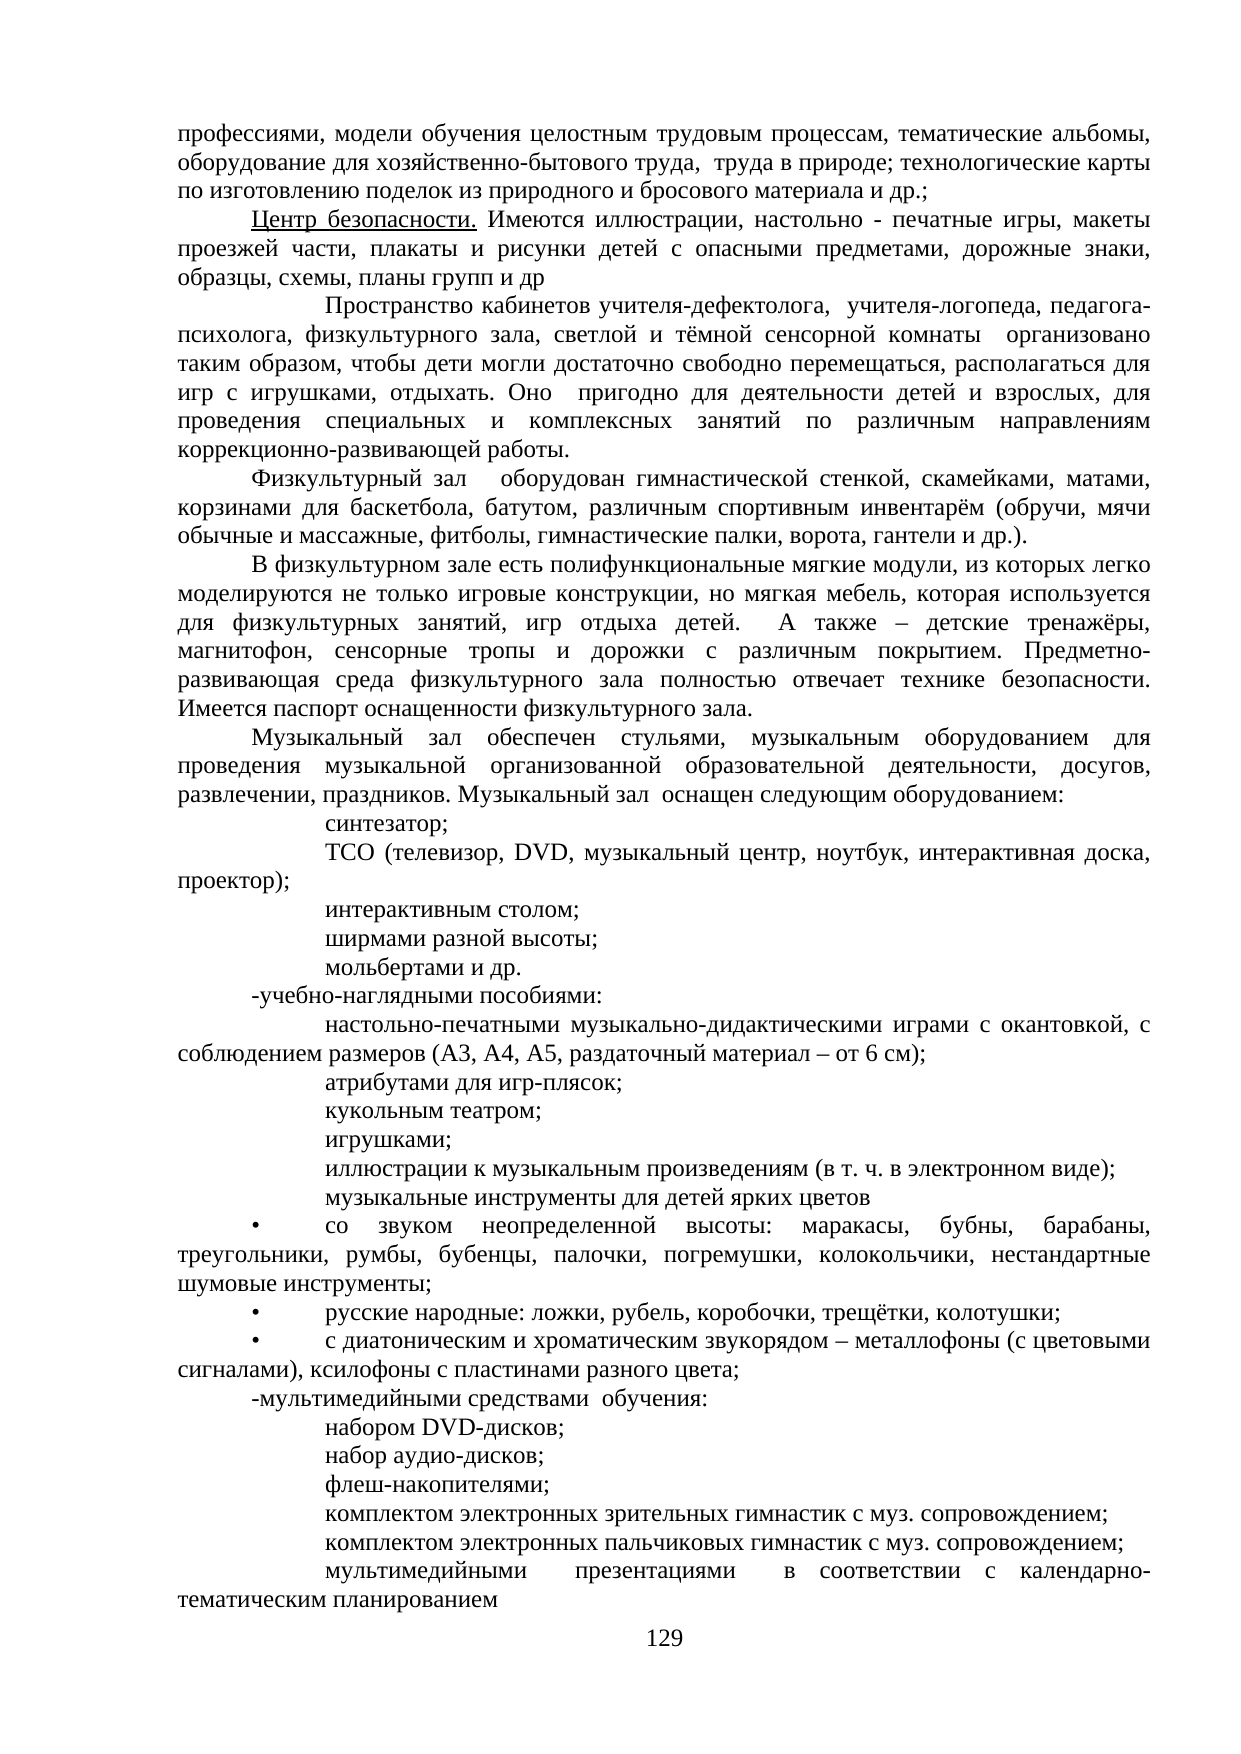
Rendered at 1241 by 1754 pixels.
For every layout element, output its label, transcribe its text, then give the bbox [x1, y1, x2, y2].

text  комплектом электронных зрительных гимнастик с муз. сопровождением; [177, 1498, 1152, 1527]
text  настольно-печатными музыкально-дидактическими играми с окантовкой, с соблюдением размеров (А3, А4, А5, раздаточный материал – от 6 см); [177, 1009, 1152, 1067]
text  мольбертами и др. [177, 952, 1152, 981]
text  комплектом электронных пальчиковых гимнастик с муз. сопровождением; [177, 1527, 1152, 1556]
text  флеш-накопителями; [177, 1469, 1152, 1498]
text • с диатоническим и хроматическим звукорядом – металлофоны (с цветовыми сигналами), ксилофоны с пластинами разного цвета; [177, 1326, 1152, 1383]
text -мультимедийными средствами обучения: [177, 1383, 1152, 1412]
text Физкультурный зал оборудован гимнастической стенкой, скамейками, матами, корзинами для баскетбола, батутом, различным спортивным инвентарём (обручи, мячи обычные и массажные, фитболы, гимнастические палки, ворота, гантели и др.). [177, 463, 1152, 549]
text  ТСО (телевизор, DVD, музыкальный центр, ноутбук, интерактивная доска, проектор); [177, 837, 1152, 894]
text Центр безопасности. Имеются иллюстрации, настольно - печатные игры, макеты проезжей части, плакаты и рисунки детей с опасными предметами, дорожные знаки, образцы, схемы, планы групп и др [177, 204, 1152, 291]
text  набором DVD-дисков; [177, 1412, 1152, 1441]
text  ширмами разной высоты; [177, 923, 1152, 952]
text  игрушками; [177, 1124, 1152, 1153]
text • со звуком неопределенной высоты: маракасы, бубны, барабаны, треугольники, румбы, бубенцы, палочки, погремушки, колокольчики, нестандартные шумовые инструменты; [177, 1211, 1152, 1297]
text Пространство кабинетов учителя-дефектолога, учителя-логопеда, педагога-психолога, физкультурного зала, светлой и тёмной сенсорной комнаты организовано таким образом, чтобы дети могли достаточно свободно перемещаться, располагаться для игр с игрушками, отдыхать. Оно пригодно для деятельности детей и взрослых, для проведения специальных и комплексных занятий по различным направлениям коррекционно-развивающей работы. [177, 291, 1152, 463]
text  интерактивным столом; [177, 894, 1152, 923]
text  мультимедийными презентациями в соответствии с календарно-тематическим планированием [177, 1556, 1152, 1613]
text  атрибутами для игр-плясок; [177, 1067, 1152, 1096]
text  набор аудио-дисков; [177, 1441, 1152, 1469]
text В физкультурном зале есть полифункциональные мягкие модули, из которых легко моделируются не только игровые конструкции, но мягкая мебель, которая используется для физкультурных занятий, игр отдыха детей. А также – детские тренажёры, магнитофон, сенсорные тропы и дорожки с различным покрытием. Предметно-развивающая среда физкультурного зала полностью отвечает технике безопасности. Имеется паспорт оснащенности физкультурного зала. [177, 549, 1152, 722]
text -учебно-наглядными пособиями: [177, 981, 1152, 1009]
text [177, 118, 1152, 204]
text  синтезатор; [177, 808, 1152, 837]
text • русские народные: ложки, рубель, коробочки, трещётки, колотушки; [177, 1297, 1152, 1326]
text Музыкальный зал обеспечен стульями, музыкальным оборудованием для проведения музыкальной организованной образовательной деятельности, досугов, развлечении, праздников. Музыкальный зал оснащен следующим оборудованием: [177, 722, 1152, 808]
text  кукольным театром; [177, 1096, 1152, 1124]
text  музыкальные инструменты для детей ярких цветов [177, 1182, 1152, 1211]
text  иллюстрации к музыкальным произведениям (в т. ч. в электронном виде); [177, 1153, 1152, 1182]
